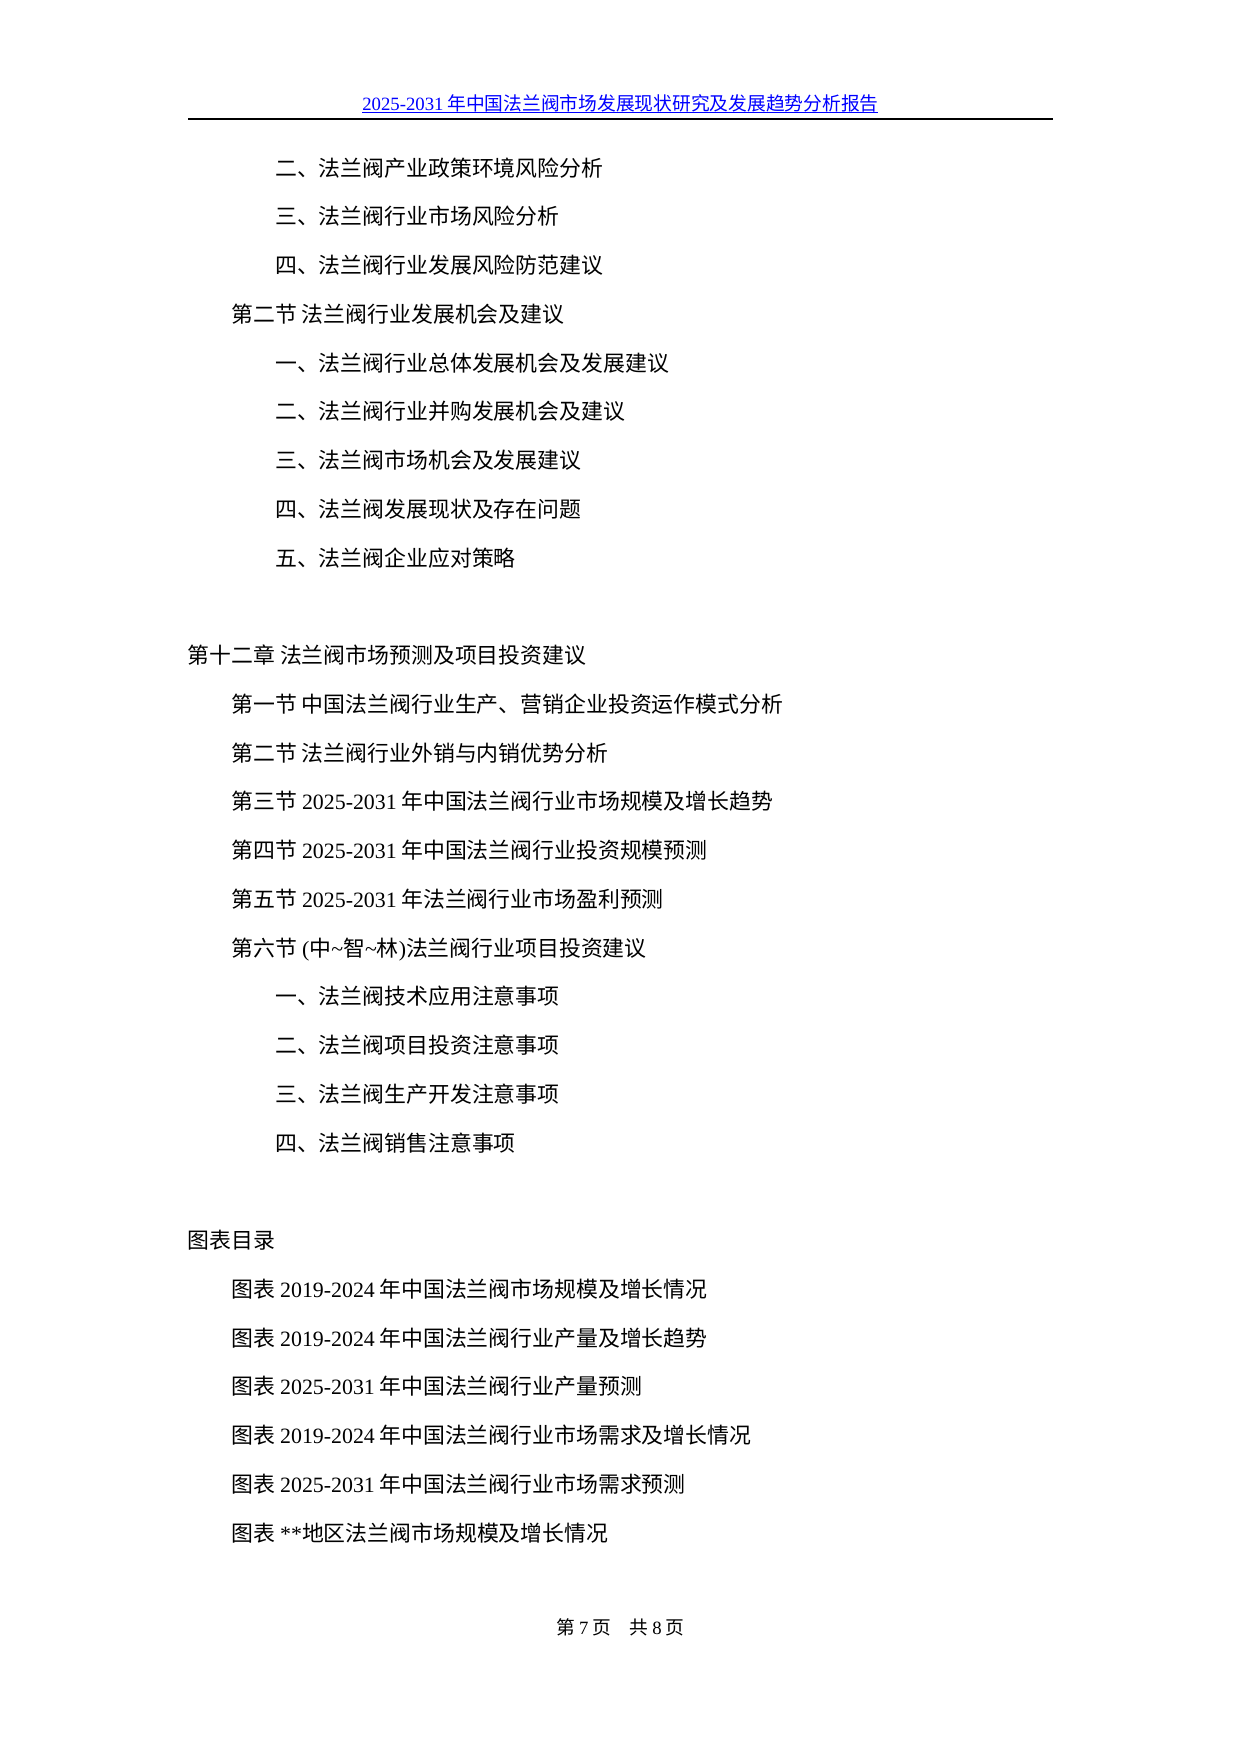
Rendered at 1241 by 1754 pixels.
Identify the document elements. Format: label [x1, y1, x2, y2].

text [187, 150, 1053, 1548]
